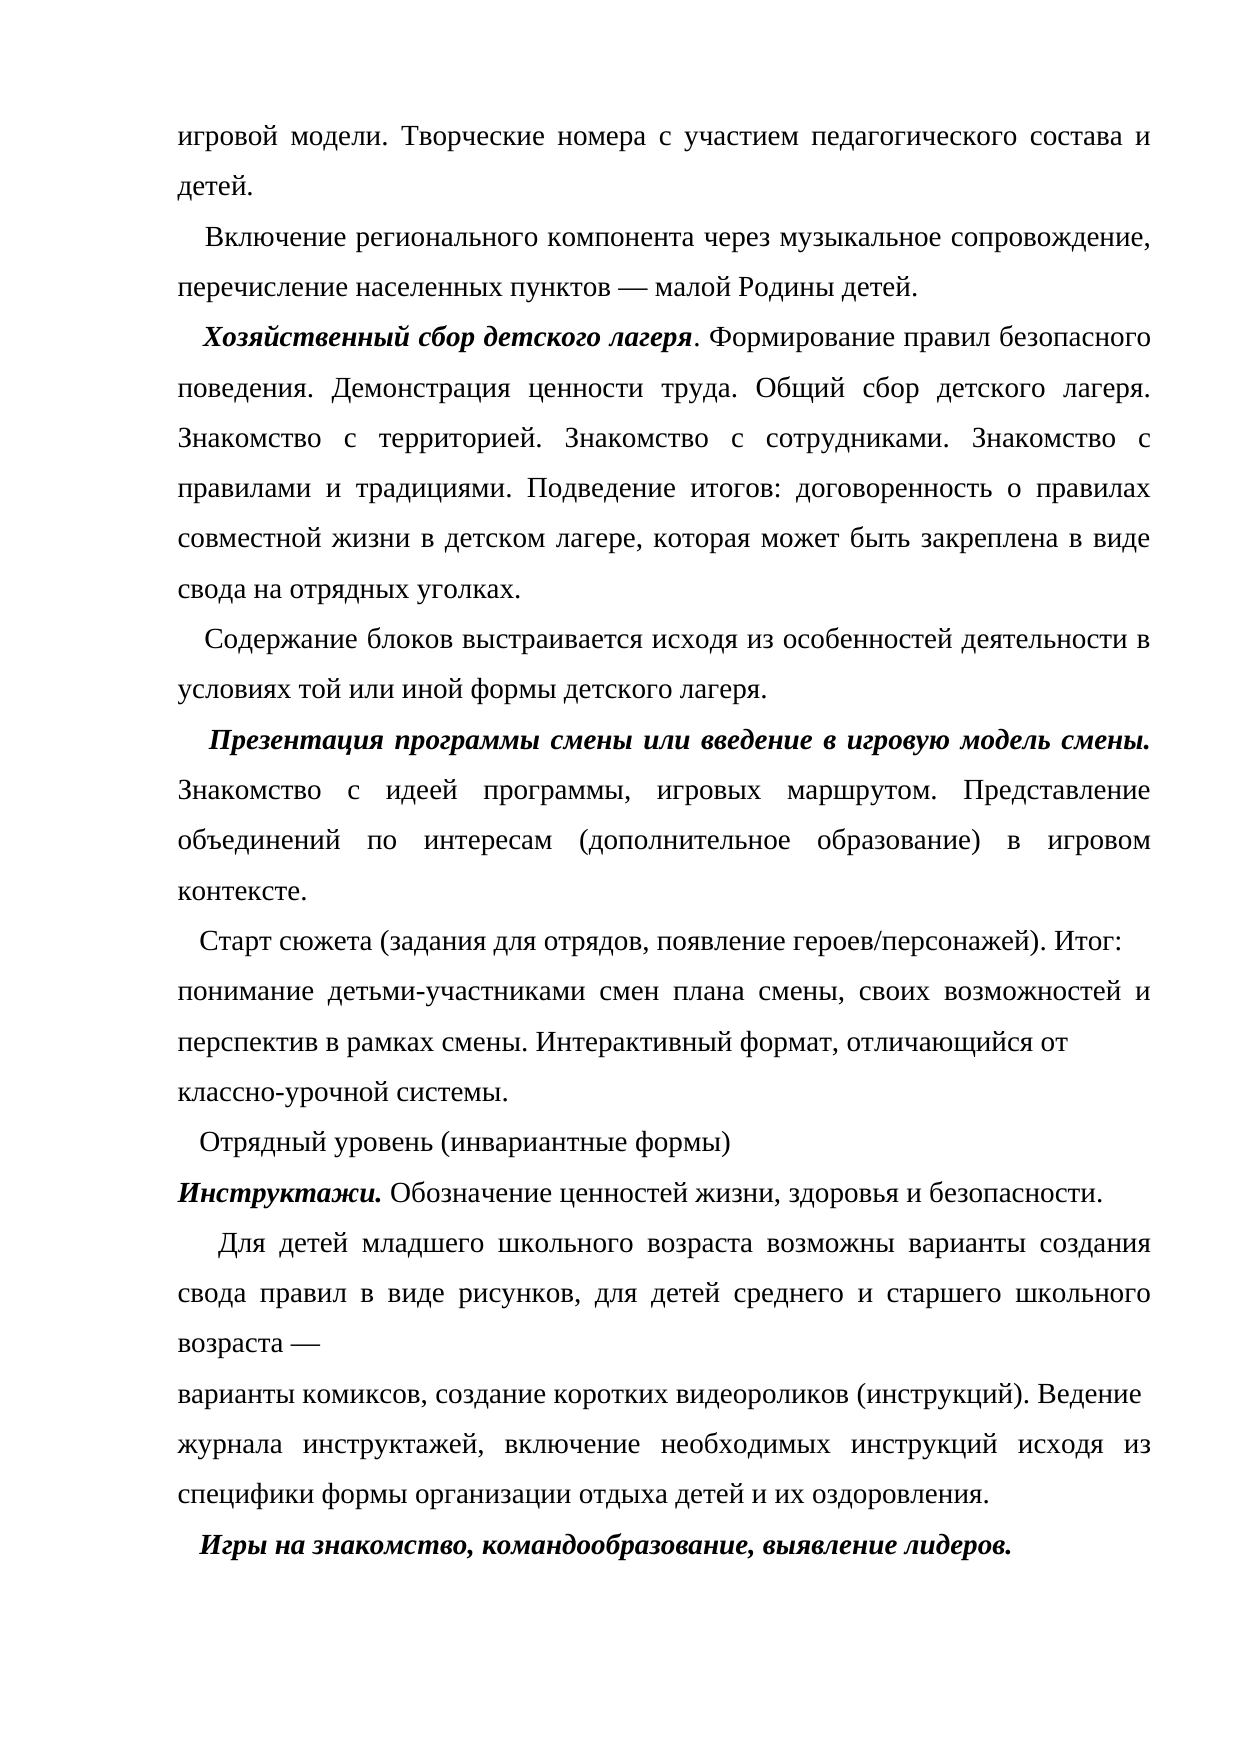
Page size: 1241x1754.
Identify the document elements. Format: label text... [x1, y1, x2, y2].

text Презентация программы смены или введение в игровую модель смены. Знакомство с идеей программы, игровых маршрутом. Представление объединений по интересам (дополнительное образование) в игровом контексте. [177, 722, 1152, 906]
text Отрядный уровень (инвариантные формы) [177, 1124, 1152, 1158]
text понимание детьми-участниками смен плана смены, своих возможностей и перспектив в рамках смены. Интерактивный формат, отличающийся от [177, 973, 1152, 1057]
text Хозяйственный сбор детского лагеря. Формирование правил безопасного поведения. Демонстрация ценности труда. Общий сбор детского лагеря. Знакомство с территорией. Знакомство с сотрудниками. Знакомство с правилами и традициями. Подведение итогов: договоренность о правилах совместной жизни в детском лагере, которая может быть закреплена в виде свода на отрядных уголках. [177, 319, 1152, 604]
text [177, 118, 1152, 202]
text Инструктажи. Обозначение ценностей жизни, здоровья и безопасности. [177, 1175, 1152, 1208]
text Игры на знакомство, командообразование, выявление лидеров. [177, 1527, 1152, 1560]
text Содержание блоков выстраивается исходя из особенностей деятельности в условиях той или иной формы детского лагеря. [177, 621, 1152, 705]
text Старт сюжета (задания для отрядов, появление героев/персонажей). Итог: [177, 923, 1152, 957]
text Включение регионального компонента через музыкальное сопровождение, перечисление населенных пунктов — малой Родины детей. [177, 219, 1152, 303]
text Для детей младшего школьного возраста возможны варианты создания свода правил в виде рисунков, для детей среднего и старшего школьного возраста — [177, 1225, 1152, 1359]
text варианты комиксов, создание коротких видеороликов (инструкций). Ведение [177, 1376, 1152, 1409]
text журнала инструктажей, включение необходимых инструкций исходя из специфики формы организации отдыха детей и их оздоровления. [177, 1426, 1152, 1510]
text классно-урочной системы. [177, 1074, 1152, 1108]
